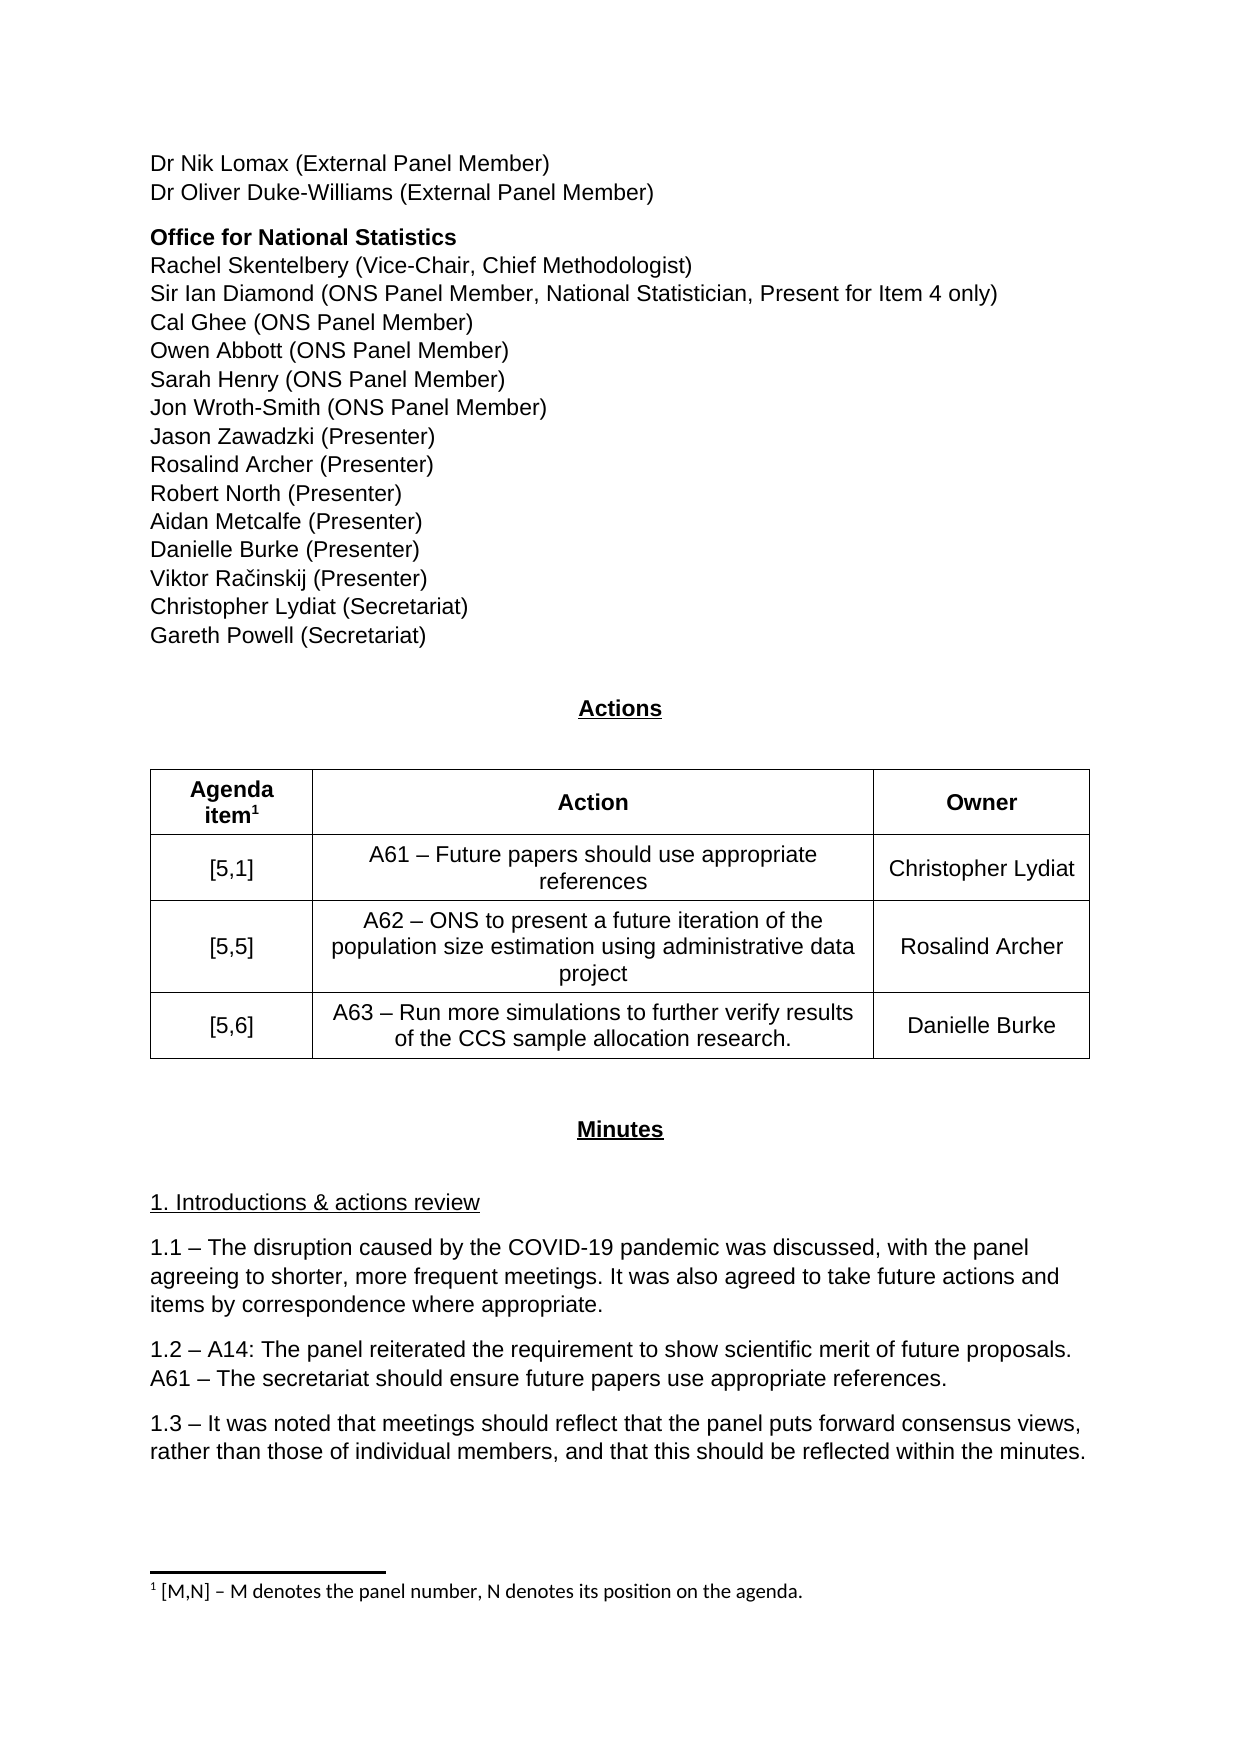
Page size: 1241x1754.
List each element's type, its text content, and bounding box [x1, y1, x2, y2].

table_cell Danielle Burke [874, 993, 1089, 1058]
text Office for National Statistics Rachel Skentelbery (Vice-Chair, Chief Methodologist) Sir Ian Diamond (ONS Panel Member, National Statistician, Present for Item 4 only) Cal Ghee (ONS Panel Member) Owen Abbott (ONS Panel Member) Sarah Henry (ONS Panel Member) Jon Wroth-Smith (ONS Panel Member) Jason Zawadzki (Presenter) Rosalind Archer (Presenter) Robert North (Presenter) Aidan Metcalfe (Presenter) Danielle Burke (Presenter) Viktor Račinskij (Presenter) Christopher Lydiat (Secretariat) Gareth Powell (Secretariat) [150, 223, 1090, 648]
table_cell Rosalind Archer [874, 901, 1089, 992]
table_cell A62 – ONS to present a future iteration of the population size estimation using administrative data project [313, 901, 873, 992]
text Actions [150, 695, 1090, 722]
table_cell [5,1] [151, 835, 312, 900]
text Minutes [150, 1116, 1090, 1142]
table_cell [5,6] [151, 993, 312, 1058]
text 1.3 – It was noted that meetings should reflect that the panel puts forward consensus views, rather than those of individual members, and that this should be reflected within the minutes. [150, 1410, 1090, 1464]
table_header Agenda item [151, 770, 312, 834]
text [150, 150, 1090, 205]
table_cell A63 – Run more simulations to further verify results of the CCS sample allocation research. [313, 993, 873, 1058]
table_cell A61 – Future papers should use appropriate references [313, 835, 873, 900]
table_cell Christopher Lydiat [874, 835, 1089, 900]
table_header Owner [874, 770, 1089, 834]
text 1.1 – The disruption caused by the COVID-19 pandemic was discussed, with the panel agreeing to shorter, more frequent meetings. It was also agreed to take future actions and items by correspondence where appropriate. [150, 1234, 1090, 1317]
table_cell [5,5] [151, 901, 312, 992]
table_header Action [313, 770, 873, 834]
text 1. Introductions & actions review [150, 1189, 1090, 1215]
text 1.2 – A14: The panel reiterated the requirement to show scientific merit of future proposals. A61 – The secretariat should ensure future papers use appropriate references. [150, 1336, 1090, 1391]
